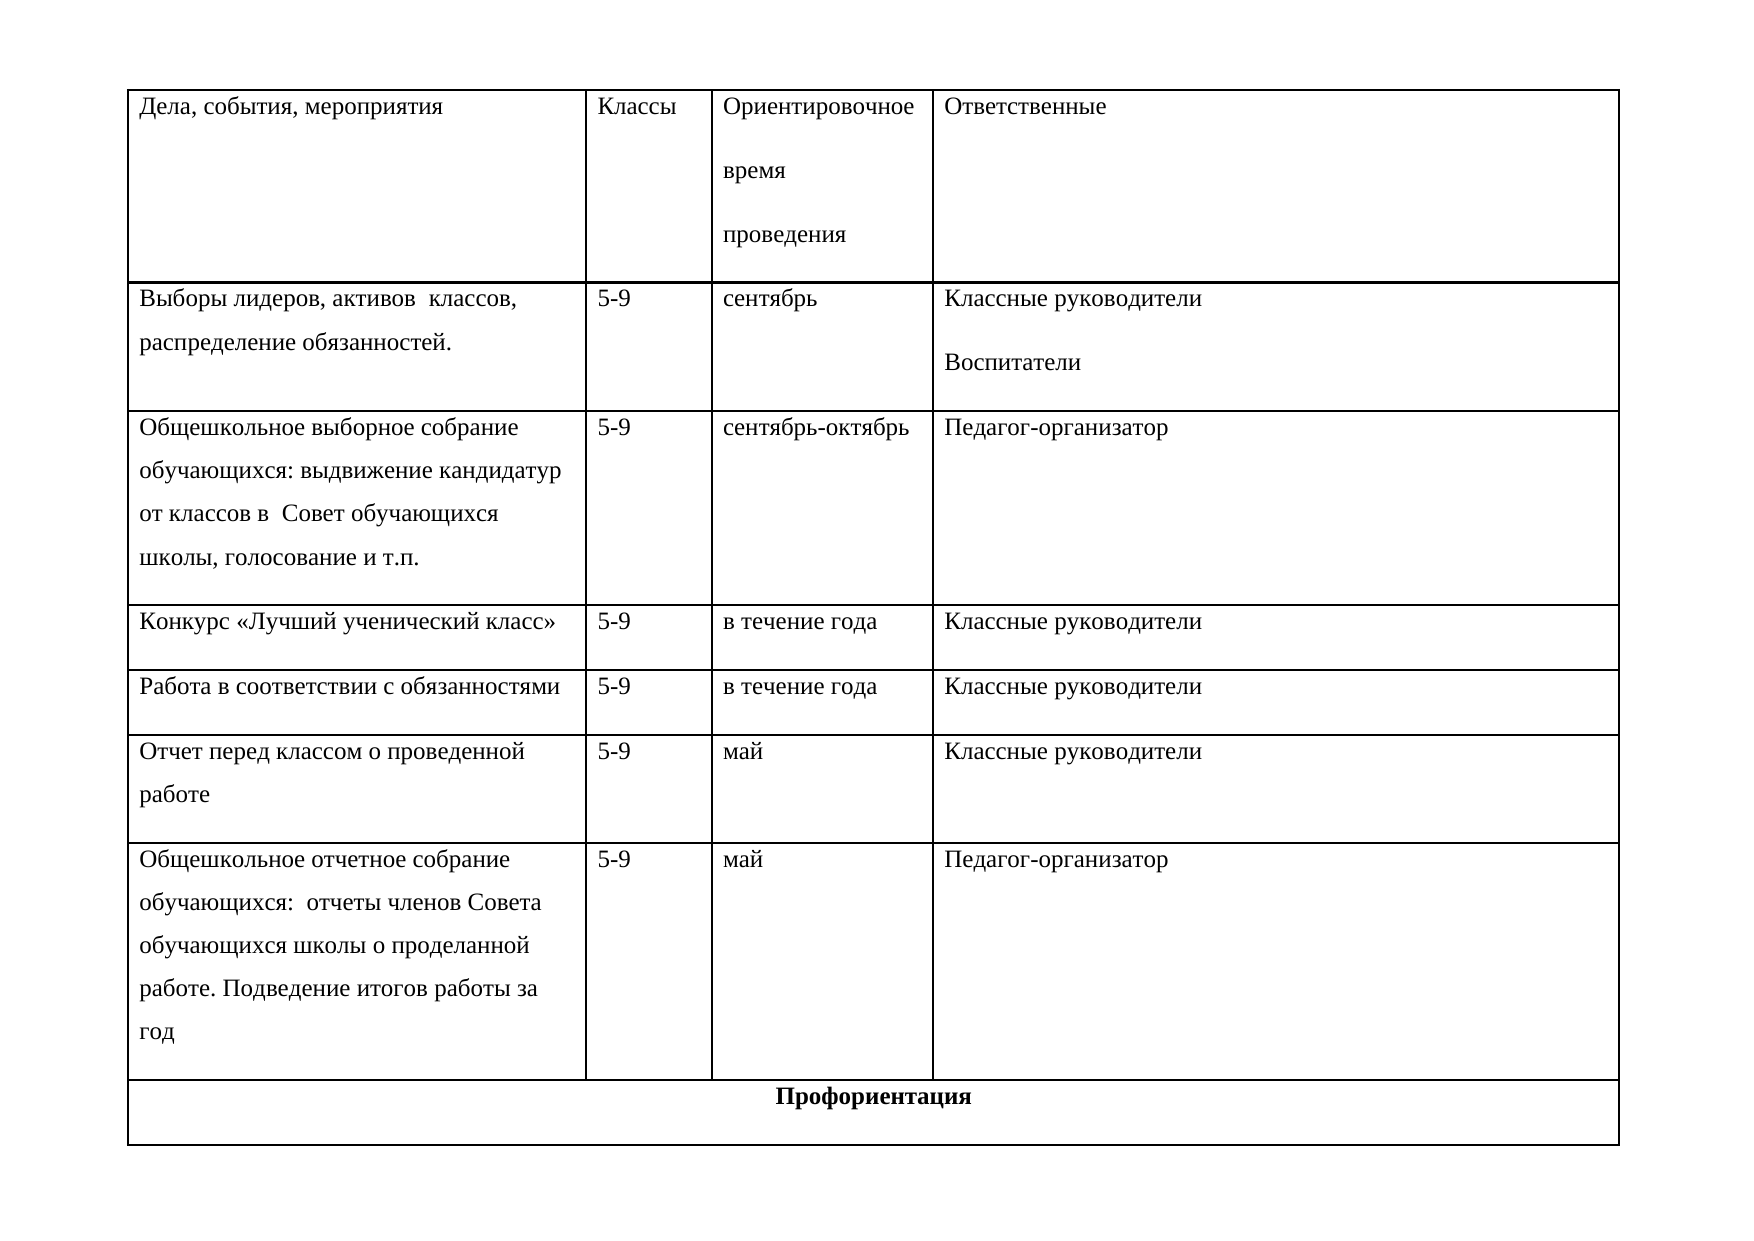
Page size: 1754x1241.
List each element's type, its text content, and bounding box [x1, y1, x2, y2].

table_cell Общешкольное отчетное собрание обучающихся: отчеты членов Совета обучающихся школы о проделанной работе. Подведение итогов работы за год [129, 844, 585, 1079]
table_cell Работа в соответствии с обязанностями [129, 671, 585, 734]
table_cell Классы [587, 91, 711, 281]
table_cell Ориентировочное время проведения [713, 91, 932, 281]
table_cell Дела, события, мероприятия [129, 91, 585, 281]
table_cell май [713, 736, 932, 842]
table_cell в течение года [713, 606, 932, 669]
table_cell май [713, 844, 932, 1079]
table_cell 5-9 [587, 284, 711, 410]
table_cell 5-9 [587, 736, 711, 842]
table_cell Педагог-организатор [934, 412, 1618, 604]
table_cell Классные руководители Воспитатели [934, 284, 1618, 410]
table_cell Классные руководители [934, 671, 1618, 734]
table_cell Выборы лидеров, активов классов, распределение обязанностей. [129, 284, 585, 410]
table_cell Конкурс «Лучший ученический класс» [129, 606, 585, 669]
table_cell 5-9 [587, 671, 711, 734]
table_cell Классные руководители [934, 606, 1618, 669]
table_cell Отчет перед классом о проведенной работе [129, 736, 585, 842]
table_cell Классные руководители [934, 736, 1618, 842]
table_cell Общешкольное выборное собрание обучающихся: выдвижение кандидатур от классов в Совет обучающихся школы, голосование и т.п. [129, 412, 585, 604]
table_cell Ответственные [934, 91, 1618, 281]
table_cell 5-9 [587, 606, 711, 669]
table_cell сентябрь [713, 284, 932, 410]
table_cell сентябрь-октябрь [713, 412, 932, 604]
table_cell 5-9 [587, 412, 711, 604]
table_cell 5-9 [587, 844, 711, 1079]
table_cell в течение года [713, 671, 932, 734]
table_cell Профориентация [129, 1081, 1618, 1144]
table_cell Педагог-организатор [934, 844, 1618, 1079]
